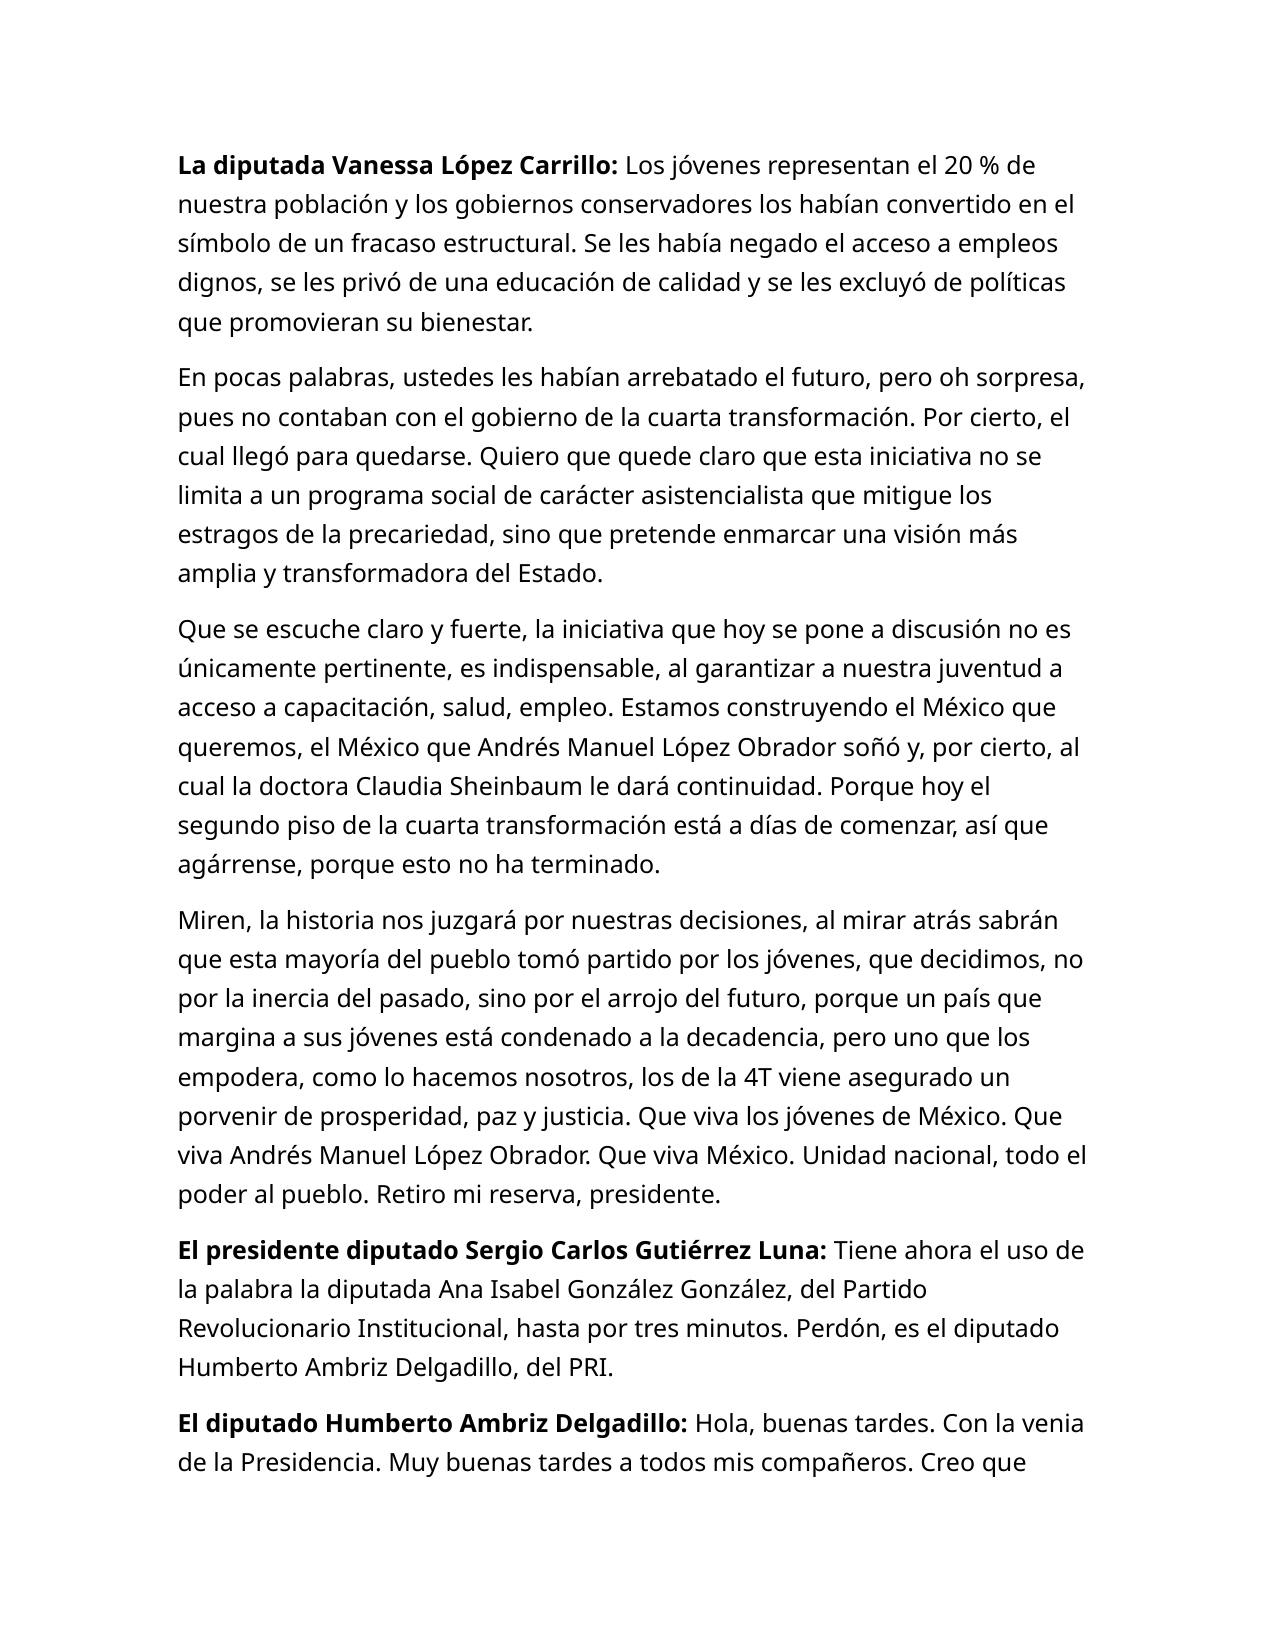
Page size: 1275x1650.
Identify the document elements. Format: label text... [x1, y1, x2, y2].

text Miren, la historia nos juzgará por nuestras decisiones, al mirar atrás sabrán que esta mayoría del pueblo tomó partido por los jóvenes, que decidimos, no por la inercia del pasado, sino por el arrojo del futuro, porque un país que margina a sus jóvenes está condenado a la decadencia, pero uno que los empodera, como lo hacemos nosotros, los de la 4T viene asegurado un porvenir de prosperidad, paz y justicia. Que viva los jóvenes de México. Que viva Andrés Manuel López Obrador. Que viva México. Unidad nacional, todo el poder al pueblo. Retiro mi reserva, presidente. [177, 903, 1098, 1211]
text En pocas palabras, ustedes les habían arrebatado el futuro, pero oh sorpresa, pues no contaban con el gobierno de la cuarta transformación. Por cierto, el cual llegó para quedarse. Quiero que quede claro que esta iniciativa no se limita a un programa social de carácter asistencialista que mitigue los estragos de la precariedad, sino que pretende enmarcar una visión más amplia y transformadora del Estado. [177, 360, 1098, 590]
text Que se escuche claro y fuerte, la iniciativa que hoy se pone a discusión no es únicamente pertinente, es indispensable, al garantizar a nuestra juventud a acceso a capacitación, salud, empleo. Estamos construyendo el México que queremos, el México que Andrés Manuel López Obrador soñó y, por cierto, al cual la doctora Claudia Sheinbaum le dará continuidad. Porque hoy el segundo piso de la cuarta transformación está a días de comenzar, así que agárrense, porque esto no ha terminado. [177, 612, 1098, 881]
text La diputada Vanessa López Carrillo: Los jóvenes representan el 20 % de nuestra población y los gobiernos conservadores los habían convertido en el símbolo de un fracaso estructural. Se les había negado el acceso a empleos dignos, se les privó de una educación de calidad y se les excluyó de políticas que promovieran su bienestar. [177, 148, 1098, 338]
text El presidente diputado Sergio Carlos Gutiérrez Luna: Tiene ahora el uso de la palabra la diputada Ana Isabel González González, del Partido Revolucionario Institucional, hasta por tres minutos. Perdón, es el diputado Humberto Ambriz Delgadillo, del PRI. [177, 1233, 1098, 1384]
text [177, 1406, 1098, 1479]
